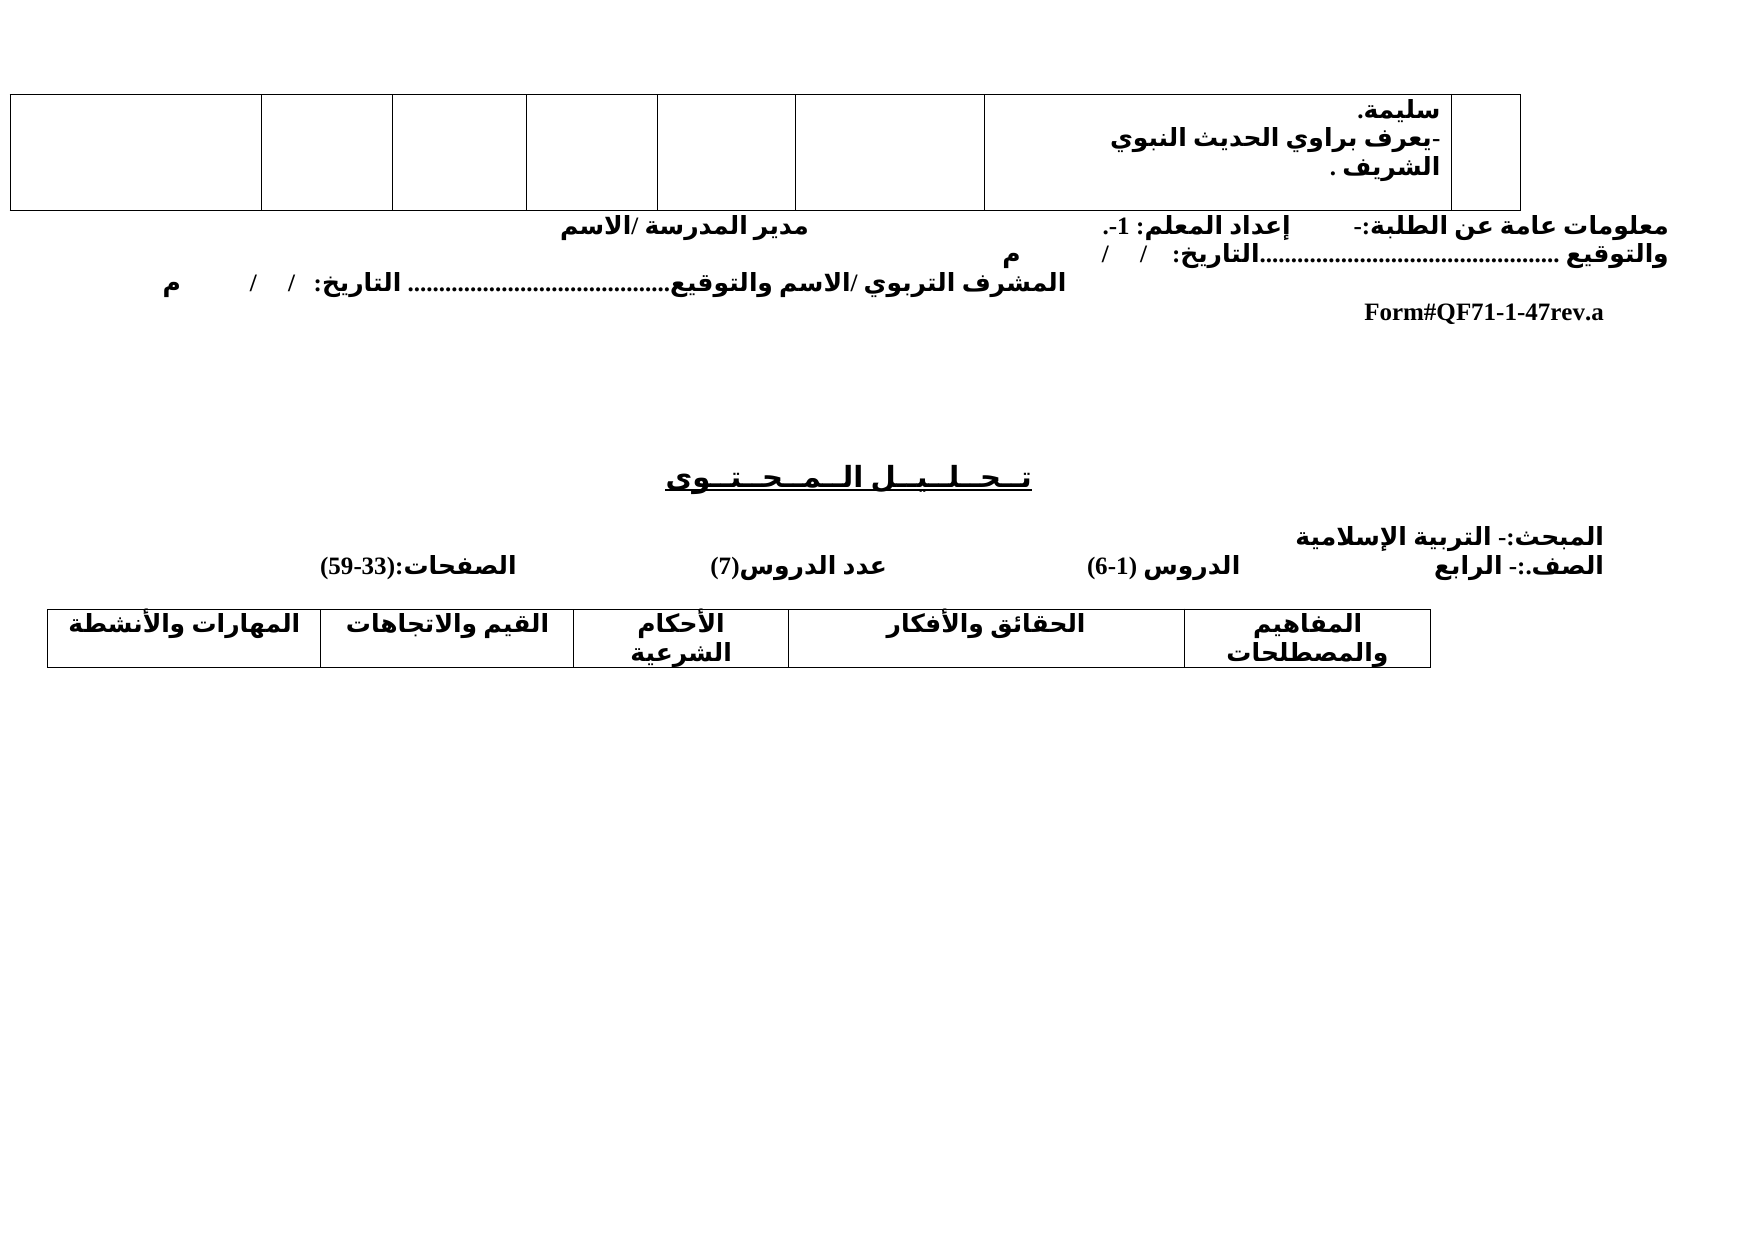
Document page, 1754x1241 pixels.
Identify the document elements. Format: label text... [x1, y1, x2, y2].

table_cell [985, 95, 1451, 210]
table_header المفاهيم والمصطلحات [1185, 610, 1430, 667]
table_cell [796, 95, 984, 210]
text معلومات عامة عن الطلبة:- إعداد المعلم: 1-. مدير المدرسة /الاسم والتوقيع ................................................التاريخ: / / م [94, 211, 1669, 268]
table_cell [262, 95, 392, 210]
table_header الأحكام الشرعية [574, 610, 788, 667]
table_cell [393, 95, 526, 210]
table_header الحقائق والأفكار [789, 610, 1184, 667]
text Form#QF71-1-47rev.a [94, 297, 1604, 326]
text تــحــلــيــل الــمــحــتــوى [94, 460, 1604, 493]
table_header القيم والاتجاهات [321, 610, 573, 667]
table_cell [527, 95, 657, 210]
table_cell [11, 95, 261, 210]
text المبحث:- التربية الإسلامية [94, 522, 1604, 551]
table_cell 2- [1452, 95, 1520, 210]
text الصف.:- الرابع الدروس (1-6) عدد الدروس(7) الصفحات:(33-59) [94, 551, 1604, 580]
table_header المهارات والأنشطة [48, 610, 320, 667]
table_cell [658, 95, 795, 210]
text المشرف التربوي /الاسم والتوقيع.......................................... التاريخ: / / م [94, 268, 1604, 297]
